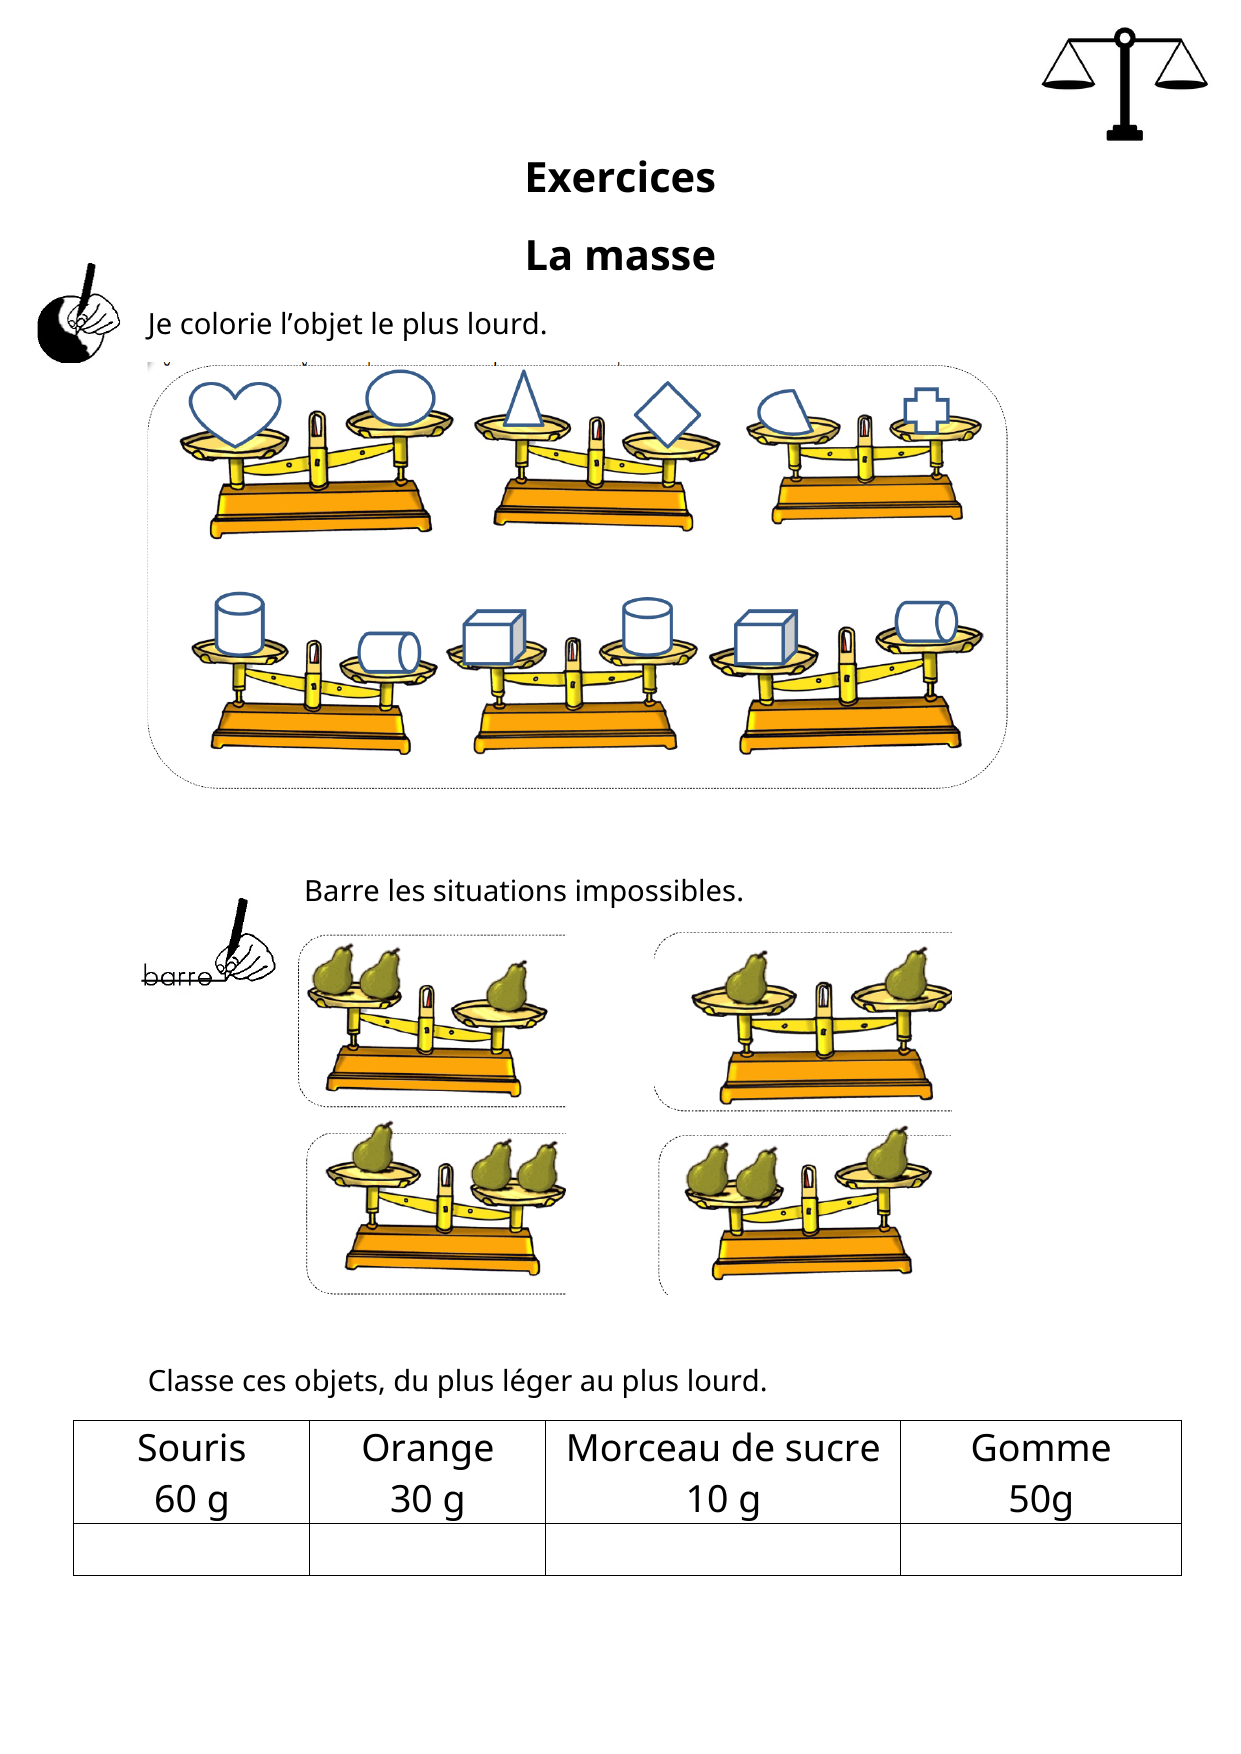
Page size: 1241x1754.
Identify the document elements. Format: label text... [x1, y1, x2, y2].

table_header Orange 30 g [310, 1421, 545, 1523]
table_header Gomme 50g [901, 1421, 1181, 1523]
picture [1033, 22, 1216, 148]
table_cell [901, 1524, 1181, 1575]
text Classe ces objets, du plus léger au plus lourd. [148, 1361, 1093, 1400]
picture [296, 932, 566, 1295]
table_cell [74, 1524, 309, 1575]
text La masse [148, 226, 1093, 282]
table_cell [546, 1524, 900, 1575]
table_cell [310, 1524, 545, 1575]
picture [140, 895, 278, 996]
text Barre les situations impossibles. [148, 870, 1093, 910]
picture [147, 362, 1010, 792]
picture [36, 260, 121, 361]
text Je colorie l’objet le plus lourd. [148, 303, 1093, 343]
text Exercices [148, 148, 1093, 204]
table_header Morceau de sucre 10 g [546, 1421, 900, 1523]
picture [653, 929, 952, 1295]
table_header Souris 60 g [74, 1421, 309, 1523]
